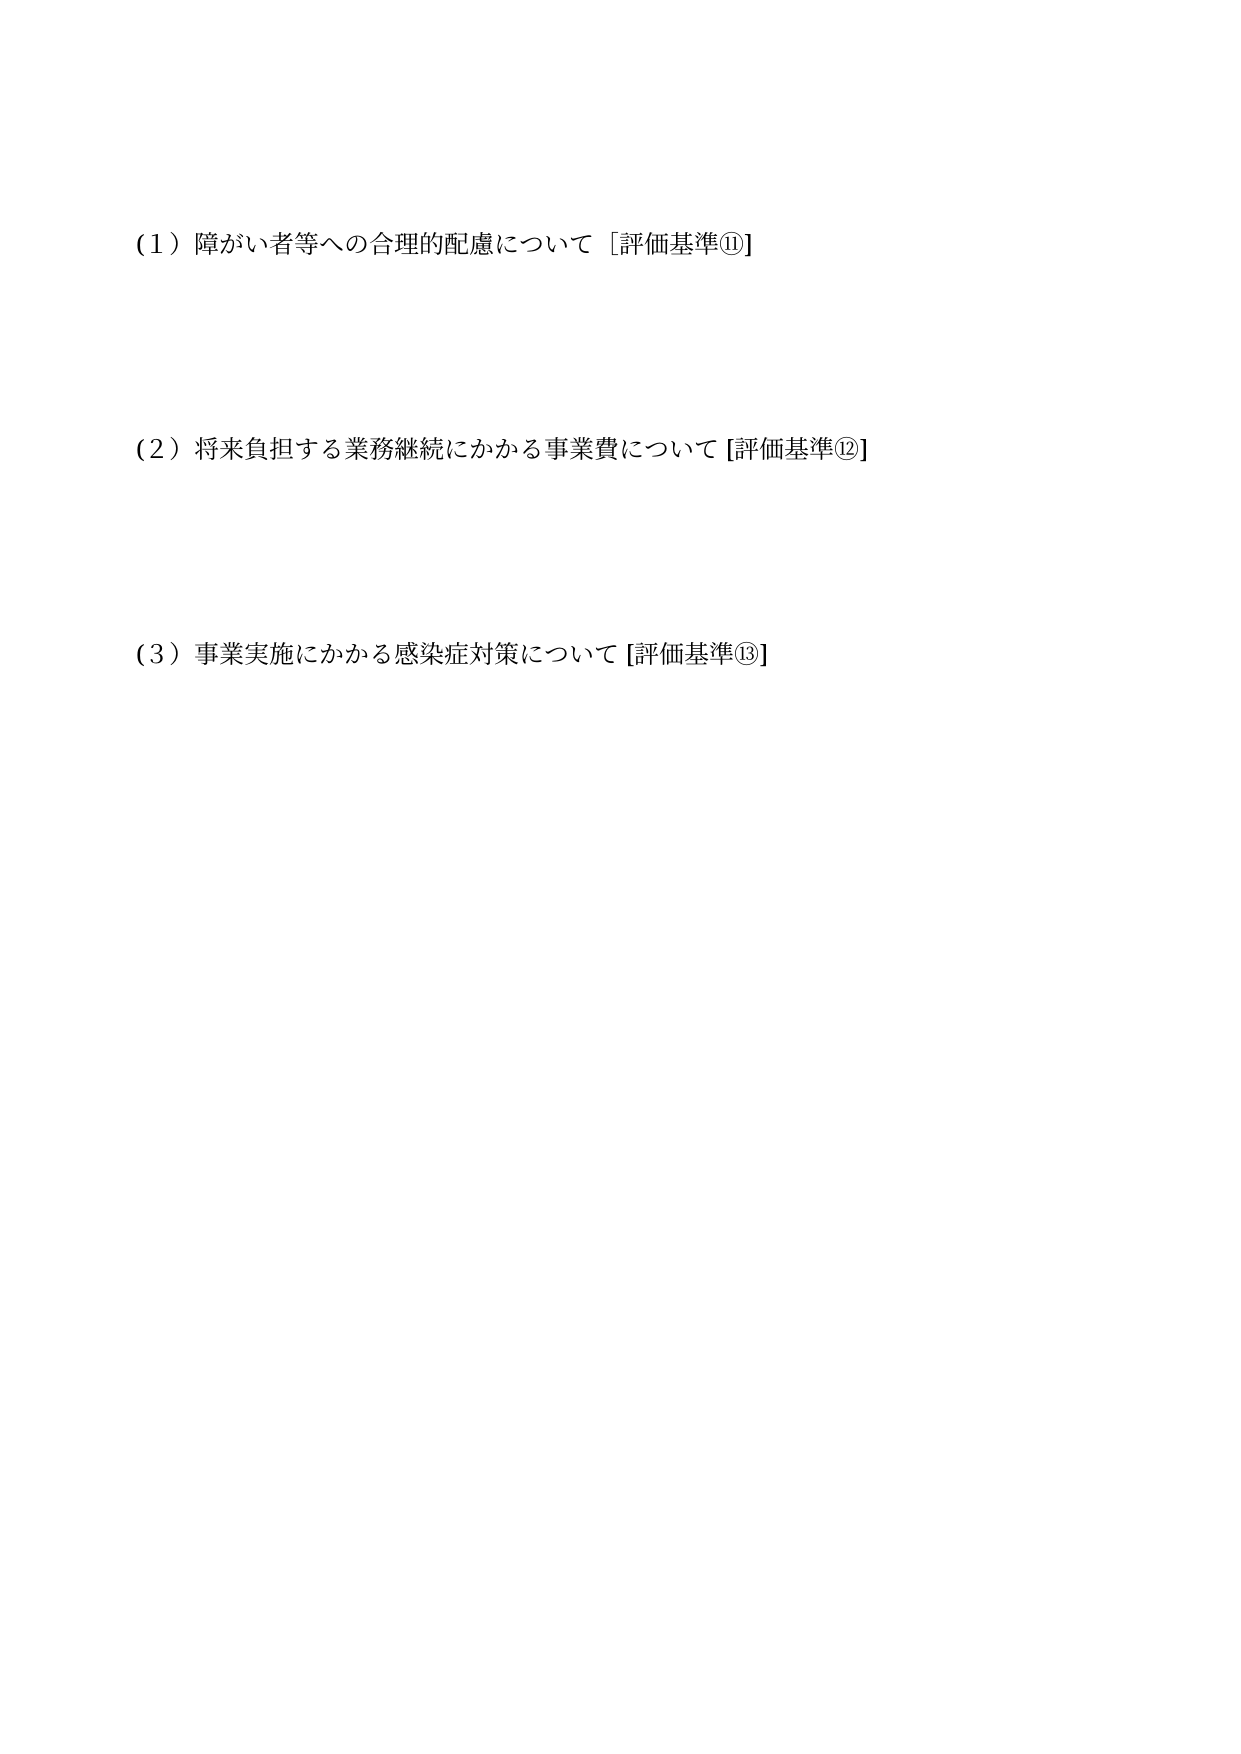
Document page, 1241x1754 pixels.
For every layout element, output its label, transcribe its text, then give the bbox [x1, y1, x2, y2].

text (１）障がい者等への合理的配慮について［評価基準⑪] [136, 208, 1078, 277]
text (２）将来負担する業務継続にかかる事業費について [評価基準⑫] [136, 413, 1078, 482]
text (３）事業実施にかかる感染症対策について [評価基準⑬] [136, 618, 1078, 687]
